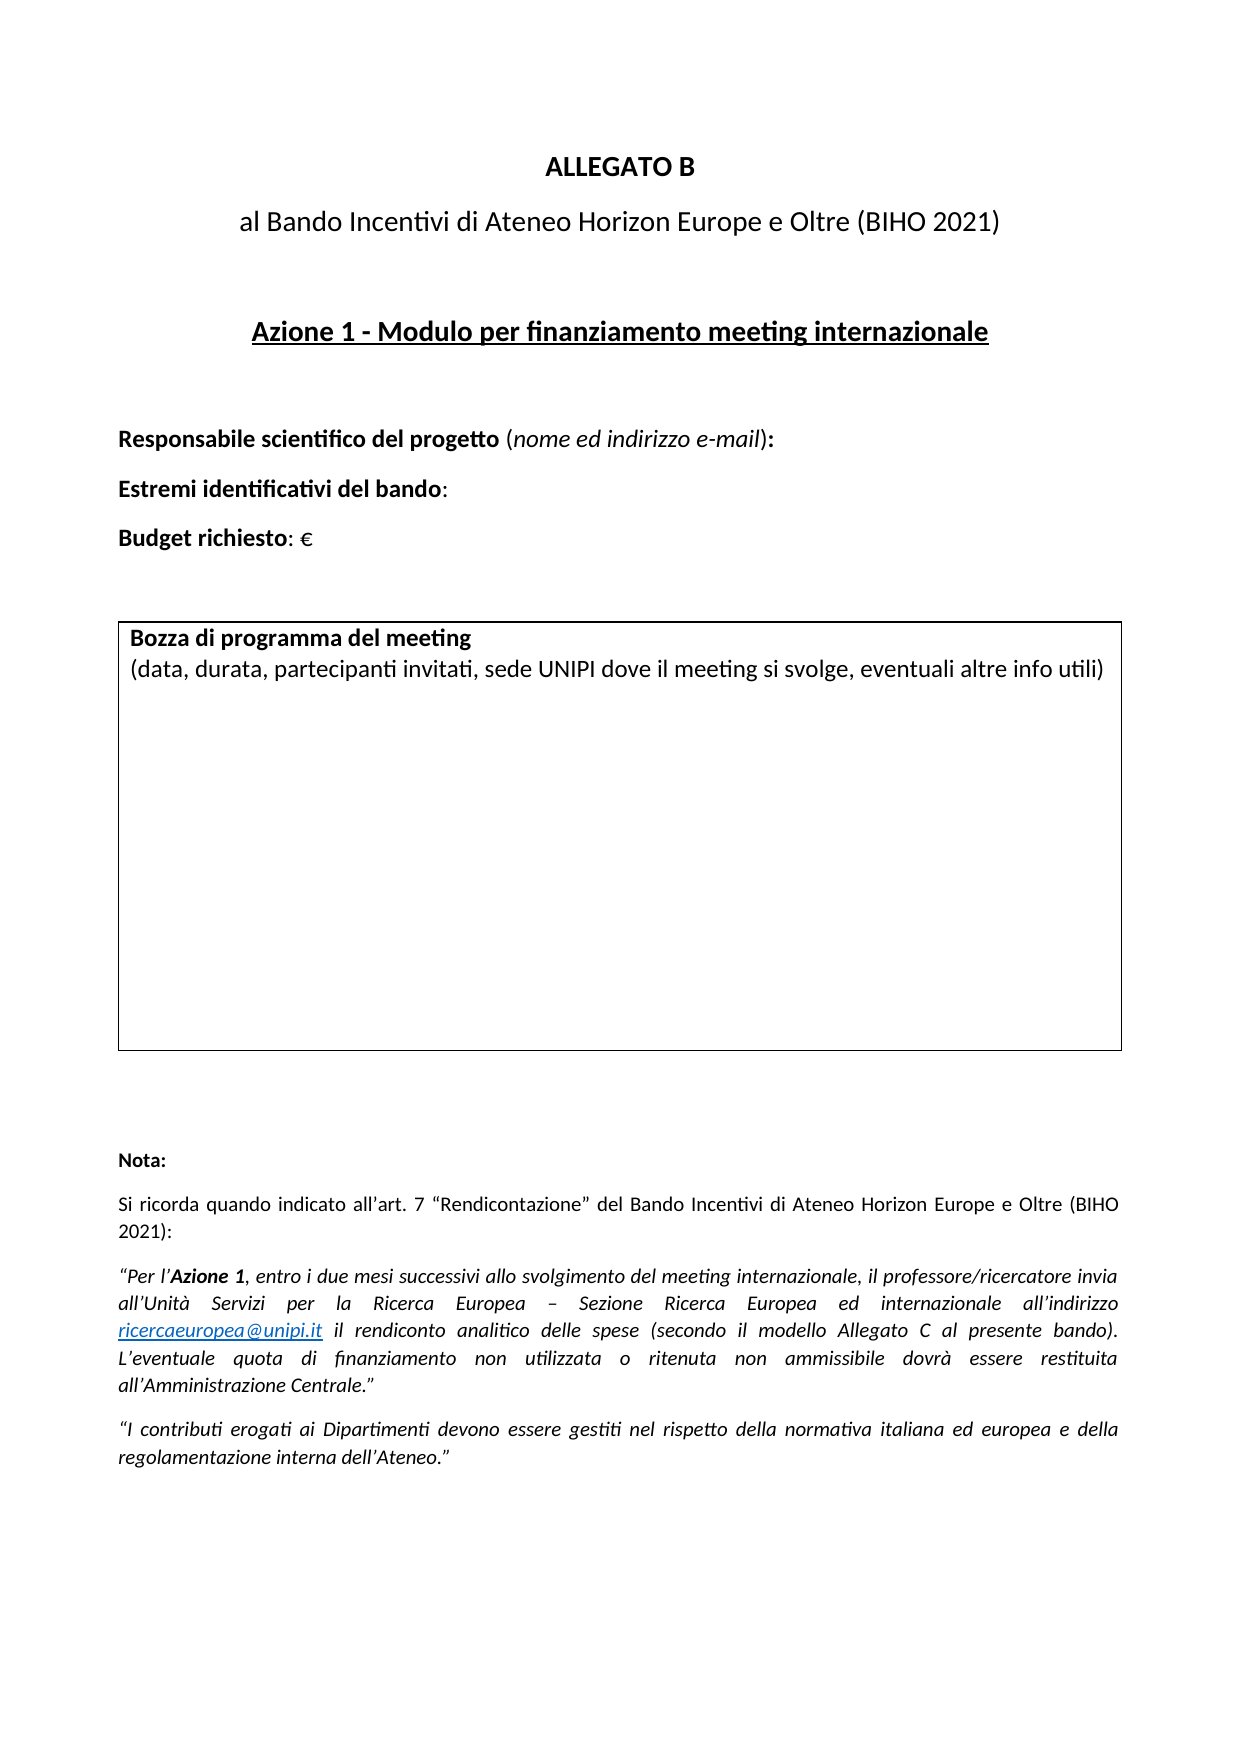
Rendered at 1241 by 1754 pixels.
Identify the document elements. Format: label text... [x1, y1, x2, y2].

text Nota: [118, 1147, 1122, 1173]
text al Bando Incentivi di Ateneo Horizon Europe e Oltre (BIHO 2021) [118, 203, 1122, 238]
text Responsabile scientifico del progetto (nome ed indirizzo e-mail): [118, 423, 1122, 454]
text Estremi identificativi del bando: [118, 473, 1122, 503]
text Budget richiesto: € [118, 522, 1122, 553]
text Azione 1 - Modulo per finanziamento meeting internazionale [118, 313, 1122, 348]
text “Per l’Azione 1, entro i due mesi successivi allo svolgimento del meeting internazionale, il professore/ricercatore invia all’Unità Servizi per la Ricerca Europea – Sezione Ricerca Europea ed internazionale all’indirizzo ricercaeuropea@unipi.it il rendiconto analitico delle spese (secondo il modello Allegato C al presente bando). L’eventuale quota di finanziamento non utilizzata o ritenuta non ammissibile dovrà essere restituita all’Amministrazione Centrale.” [118, 1263, 1122, 1398]
text ALLEGATO B [118, 148, 1122, 183]
text Si ricorda quando indicato all’art. 7 “Rendicontazione” del Bando Incentivi di Ateneo Horizon Europe e Oltre (BIHO 2021): [118, 1191, 1122, 1244]
table_header Bozza di programma del meeting (data, durata, partecipanti invitati, sede UNIPI dove il meeting si svolge, eventuali altre info utili) [119, 623, 1121, 1050]
text “I contributi erogati ai Dipartimenti devono essere gestiti nel rispetto della normativa italiana ed europea e della regolamentazione interna dell’Ateneo.” [118, 1416, 1122, 1469]
